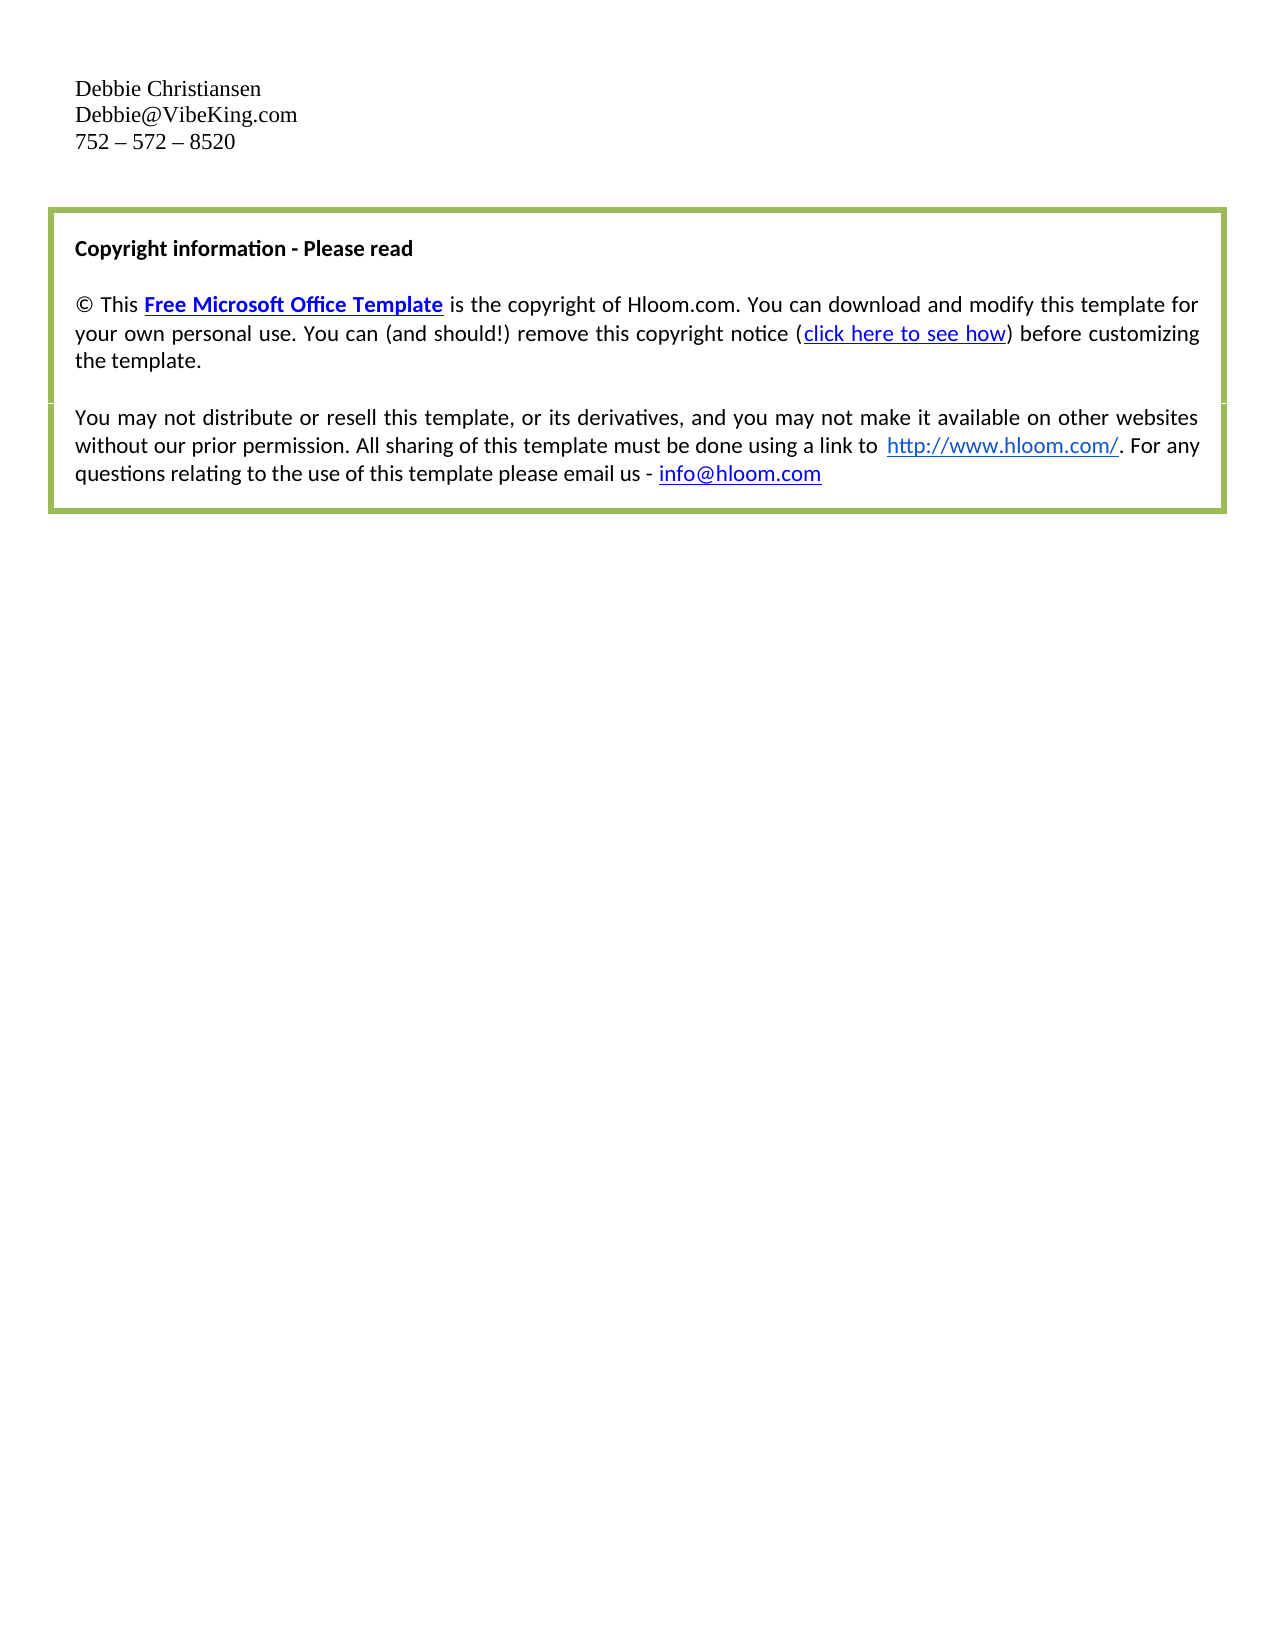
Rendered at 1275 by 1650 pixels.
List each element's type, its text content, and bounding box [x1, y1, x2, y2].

text © This Free Microsoft Office Template is the copyright of Hloom.com. You can download and modify this template for your own personal use. You can (and should!) remove this copyright notice (click here to see how) before customizing the template. [75, 291, 1200, 375]
text Debbie@VibeKing.com [75, 101, 1200, 128]
text You may not distribute or resell this template, or its derivatives, and you may not make it available on other websites without our prior permission. All sharing of this template must be done using a link to http://www.hloom.com/. For any questions relating to the use of this template please email us - info@hloom.com [49, 403, 1226, 508]
text Debbie Christiansen [75, 75, 1200, 101]
text Copyright information - Please read [54, 213, 1221, 262]
text 752 – 572 – 8520 [75, 128, 1200, 154]
